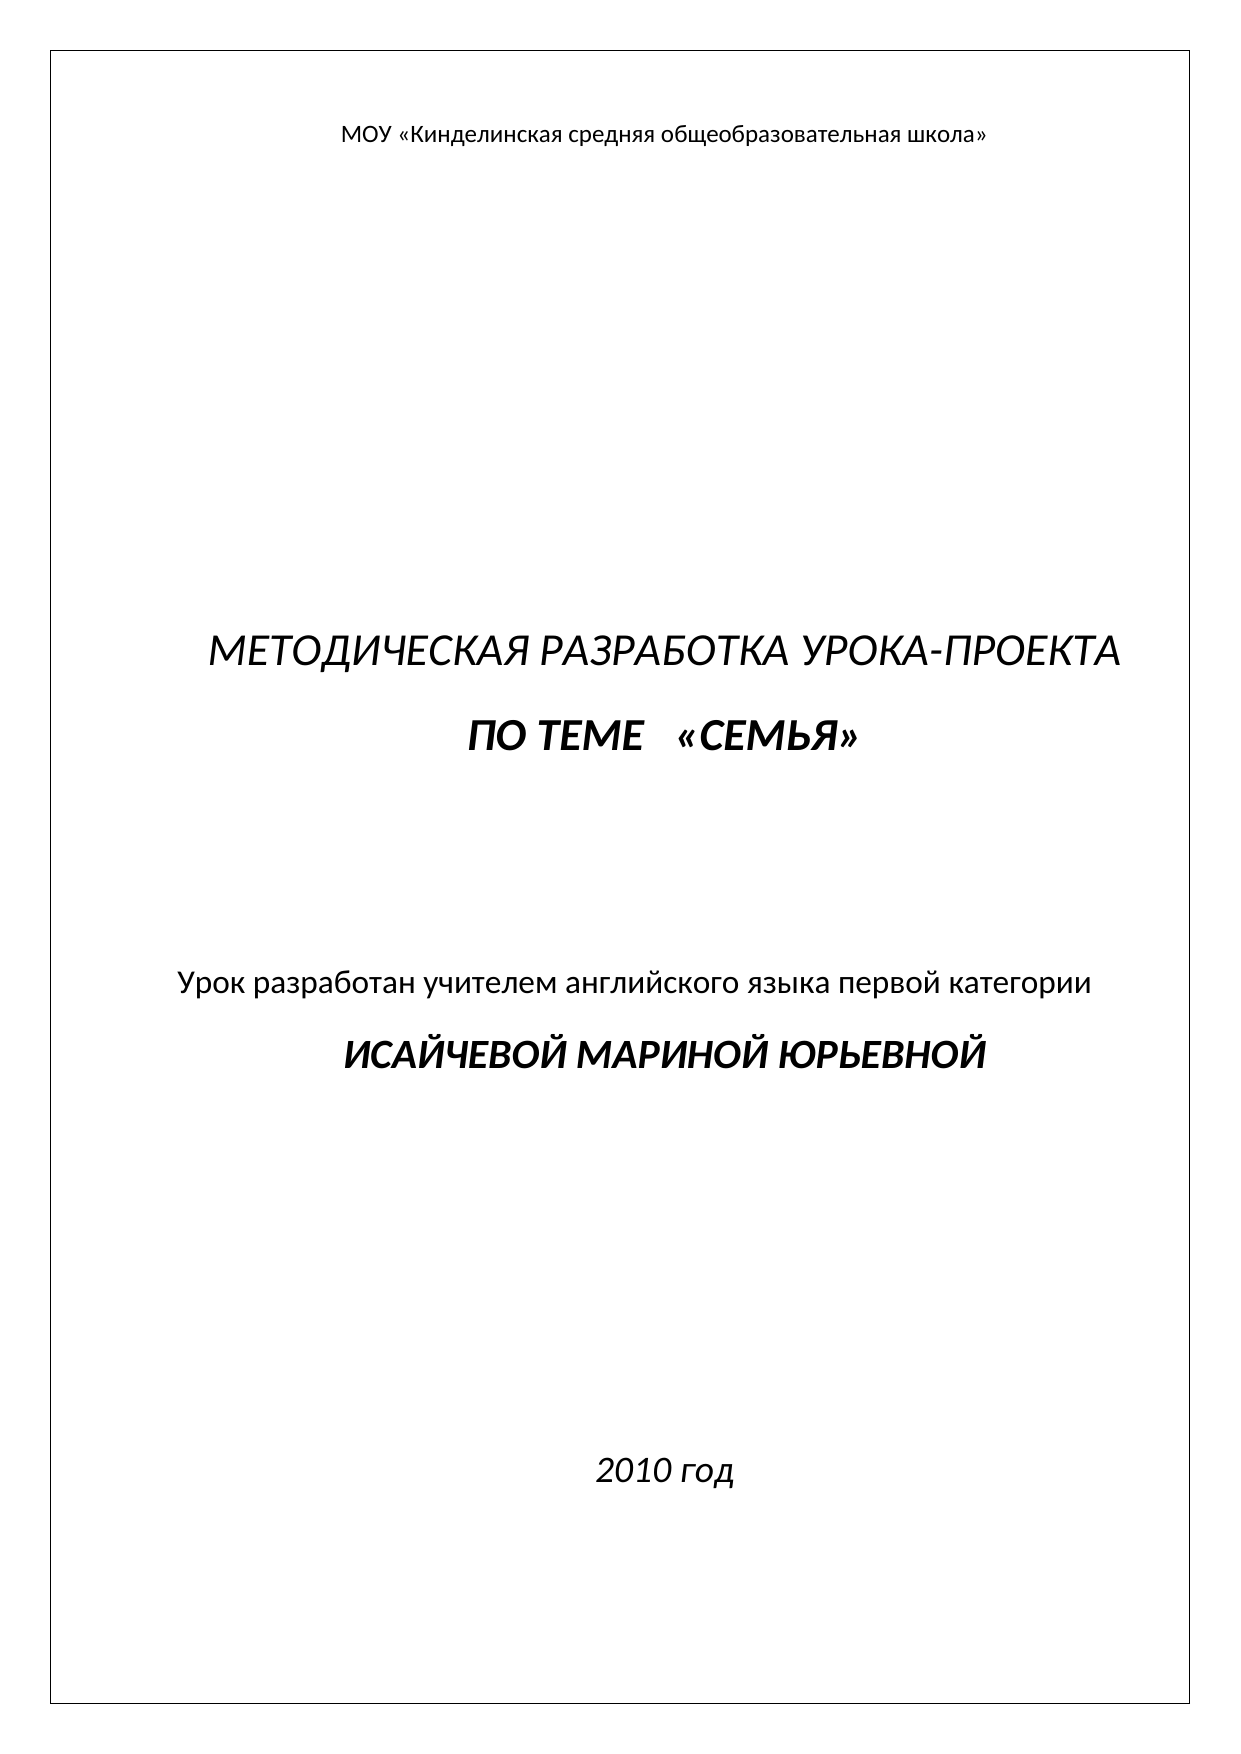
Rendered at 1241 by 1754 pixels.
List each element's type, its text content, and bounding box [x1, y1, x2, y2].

text 2010 год [177, 1446, 1152, 1492]
text МОУ «Кинделинская средняя общеобразовательная школа» [177, 118, 1152, 148]
text Урок разработан учителем английского языка первой категории [177, 961, 1152, 1002]
text МЕТОДИЧЕСКАЯ РАЗРАБОТКА УРОКА-ПРОЕКТА [177, 621, 1152, 676]
text ИСАЙЧЕВОЙ МАРИНОЙ ЮРЬЕВНОЙ [177, 1028, 1152, 1079]
text ПО ТЕМЕ «СЕМЬЯ» [177, 706, 1152, 762]
